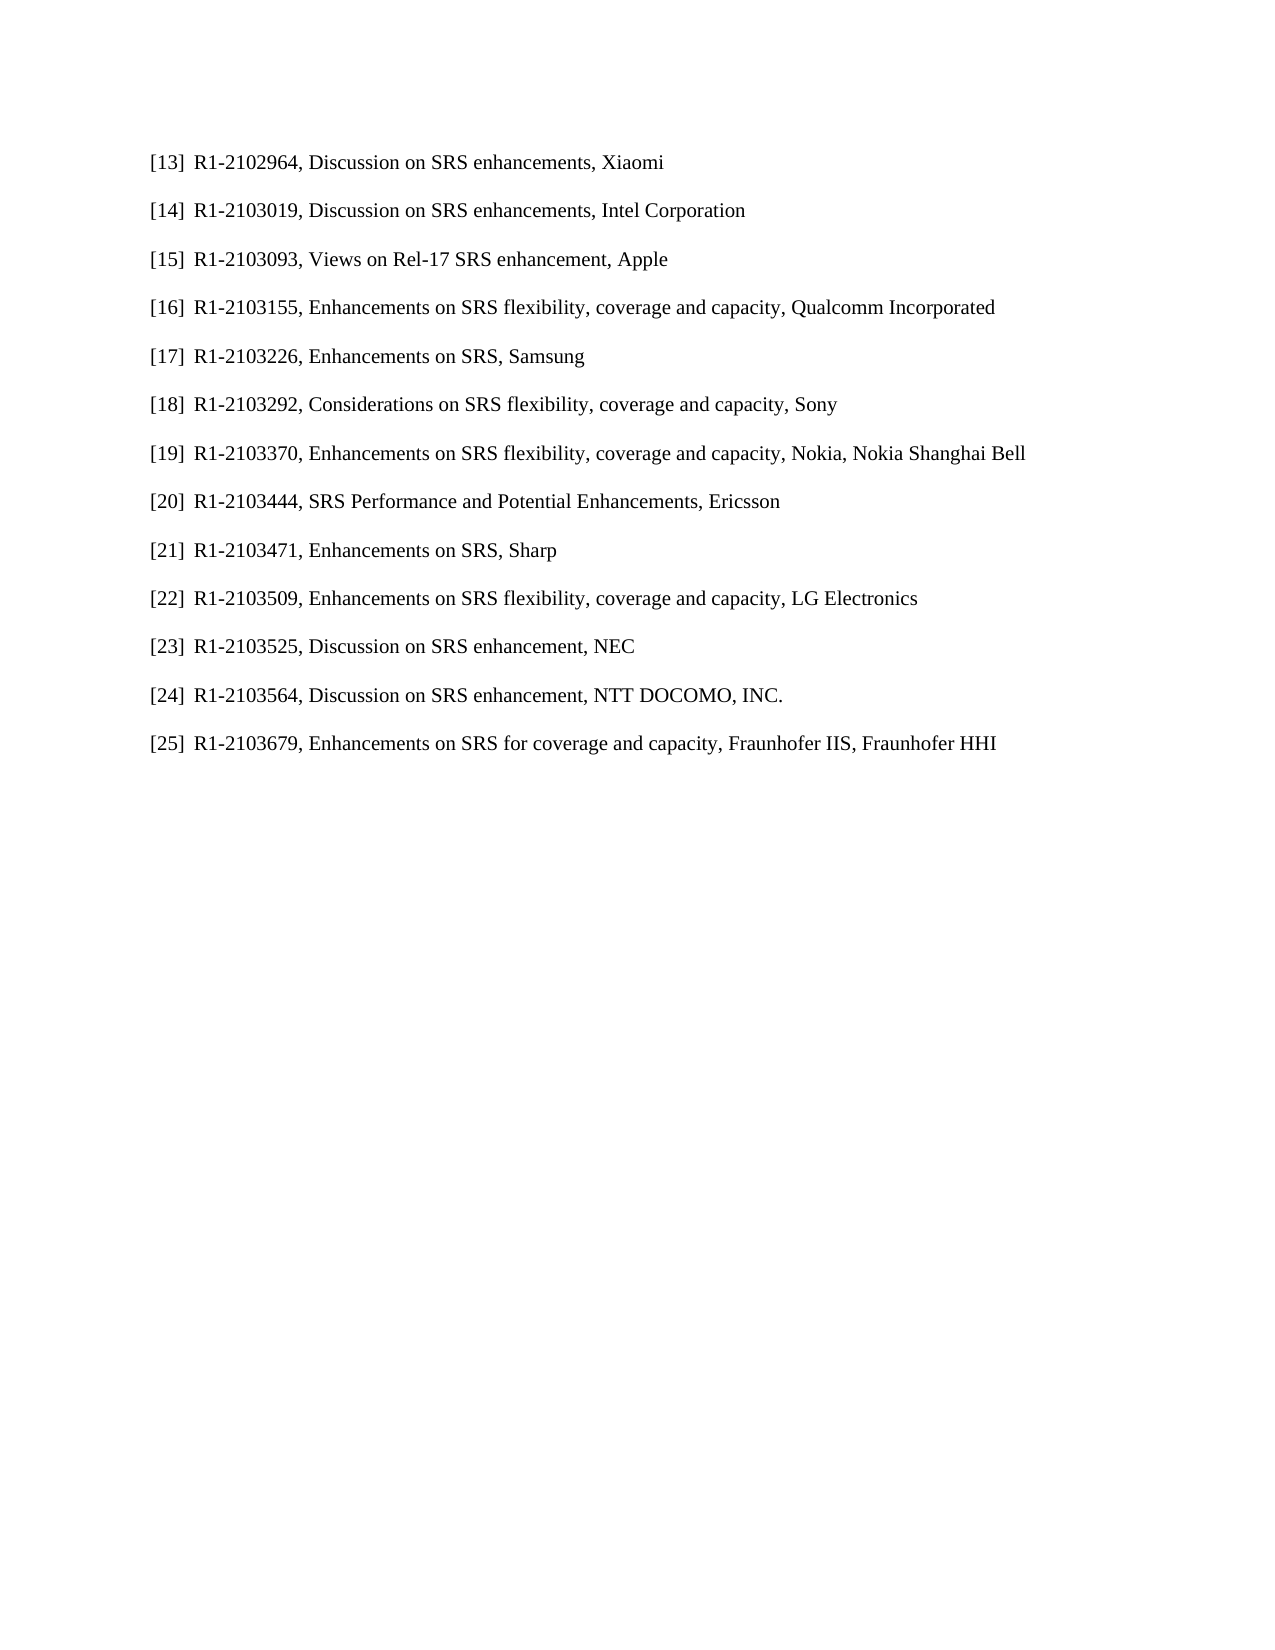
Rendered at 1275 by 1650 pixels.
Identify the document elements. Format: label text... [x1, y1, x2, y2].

list R1-2103155, Enhancements on SRS flexibility, coverage and capacity, Qualcomm Incorporated [150, 295, 1125, 319]
list R1-2103093, Views on Rel-17 SRS enhancement, Apple [150, 247, 1125, 271]
list R1-2103444, SRS Performance and Potential Enhancements, Ericsson [150, 489, 1125, 513]
list R1-2103019, Discussion on SRS enhancements, Intel Corporation [150, 198, 1125, 222]
list R1-2103509, Enhancements on SRS flexibility, coverage and capacity, LG Electronics [150, 586, 1125, 610]
list R1-2103226, Enhancements on SRS, Samsung [150, 344, 1125, 368]
list R1-2103525, Discussion on SRS enhancement, NEC [150, 634, 1125, 658]
list R1-2103679, Enhancements on SRS for coverage and capacity, Fraunhofer IIS, Fraunhofer HHI [150, 731, 1125, 755]
list R1-2103292, Considerations on SRS flexibility, coverage and capacity, Sony [150, 392, 1125, 416]
list R1-2103564, Discussion on SRS enhancement, NTT DOCOMO, INC. [150, 683, 1125, 707]
list R1-2102964, Discussion on SRS enhancements, Xiaomi [150, 150, 1125, 174]
list R1-2103471, Enhancements on SRS, Sharp [150, 537, 1125, 562]
list R1-2103370, Enhancements on SRS flexibility, coverage and capacity, Nokia, Nokia Shanghai Bell [150, 441, 1125, 465]
